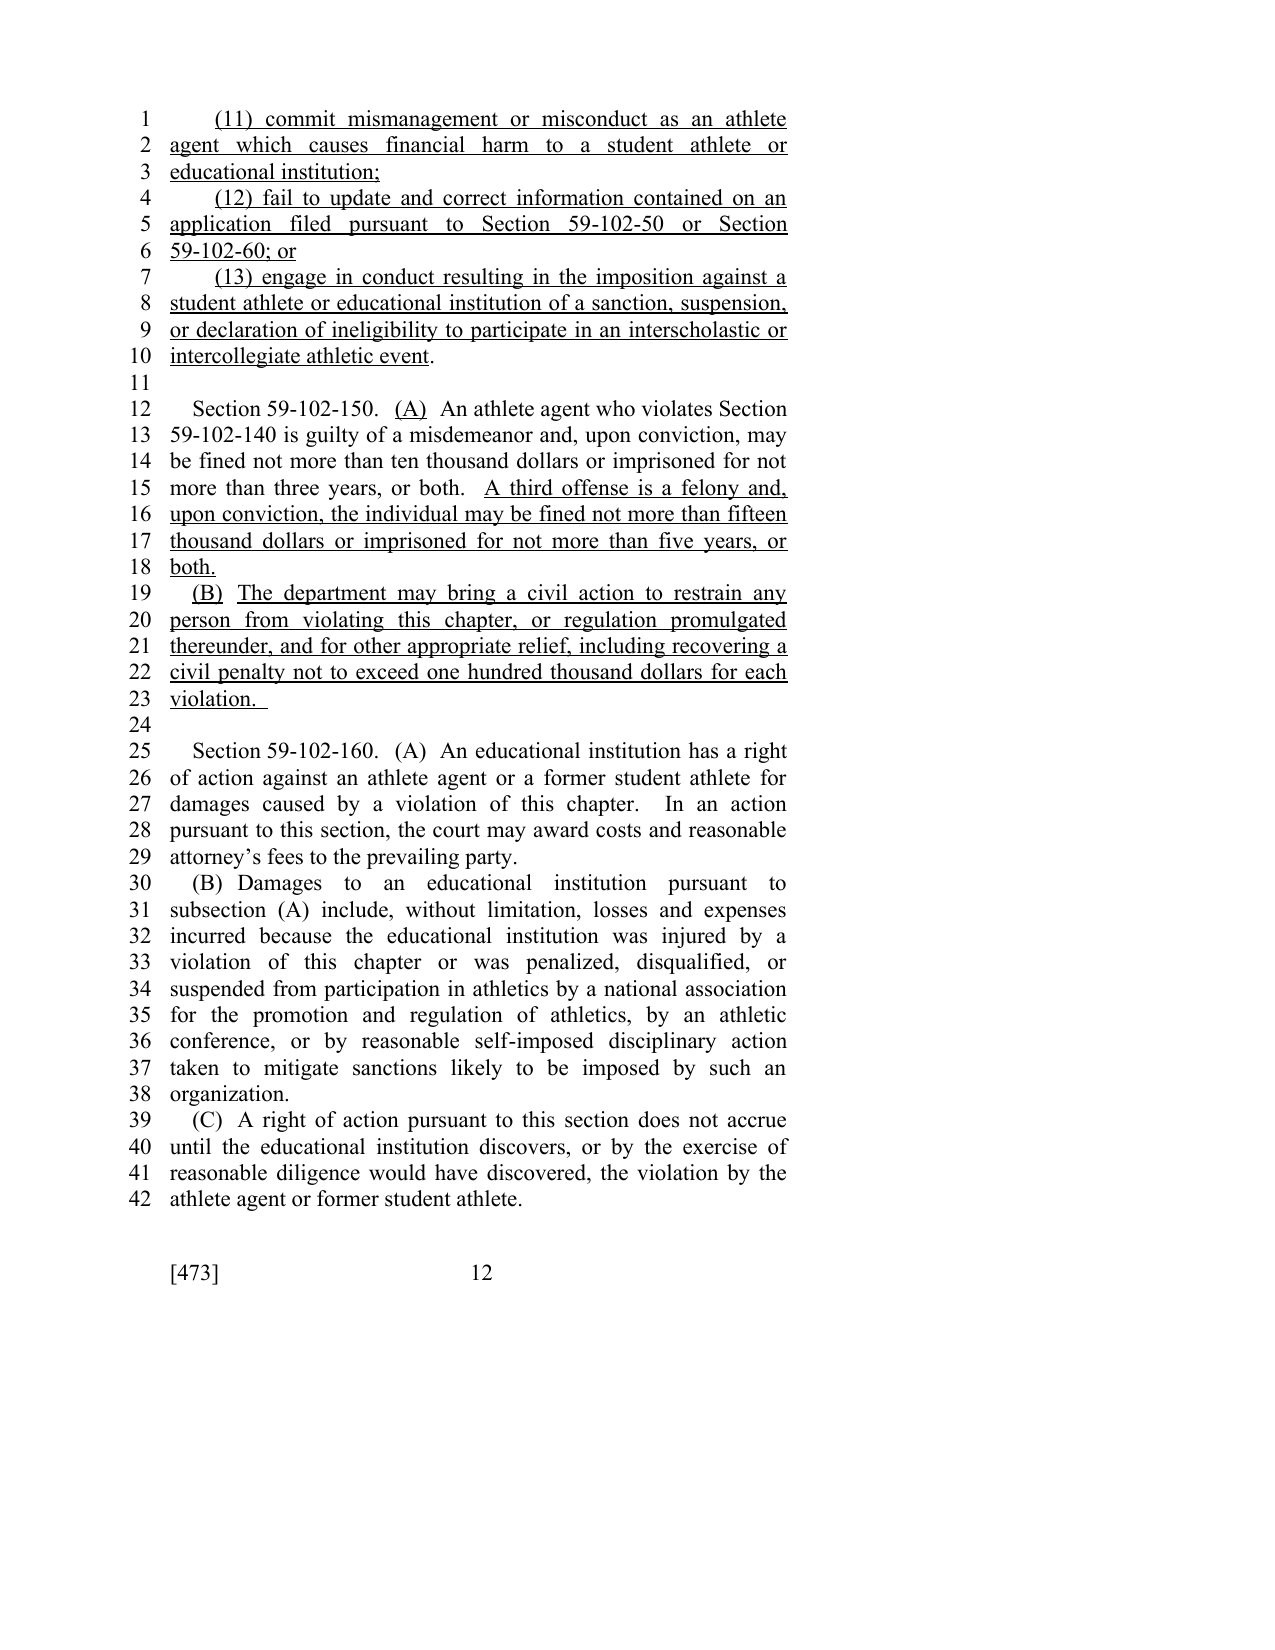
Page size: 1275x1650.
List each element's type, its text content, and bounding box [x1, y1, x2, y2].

text Section 59-102-150. (A) An athlete agent who violates Section 59-102-140 is guilty of a misdemeanor and, upon conviction, may be fined not more than ten thousand dollars or imprisoned for not more than three years, or both. A third offense is a felony and, upon conviction, the individual may be fined not more than fifteen thousand dollars or imprisoned for not more than five years, or both. [169, 395, 787, 523]
text (11) commit mismanagement or misconduct as an athlete agent which causes financial harm to a student athlete or educational institution; [169, 105, 787, 154]
text (12) fail to update and correct information contained on an application filed pursuant to Section 59-102-50 or Section 59-102-60; or [169, 234, 787, 263]
text (13) engage in conduct resulting in the imposition against a student athlete or educational institution of a sanction, suspension, or declaration of ineligibility to participate in an interscholastic or intercollegiate athletic event. [169, 263, 787, 312]
text (11) commit mismanagement or misconduct as an athlete agent which causes financial harm to a student athlete or educational institution; [169, 155, 787, 184]
text (12) fail to update and correct information contained on an application filed pursuant to Section 59-102-50 or Section 59-102-60; or [169, 184, 787, 233]
text (B) The department may bring a civil action to restrain any person from violating this chapter, or regulation promulgated thereunder, and for other appropriate relief, including recovering a civil penalty not to exceed one hundred thousand dollars for each violation. [169, 579, 787, 629]
text (B) The department may bring a civil action to restrain any person from violating this chapter, or regulation promulgated thereunder, and for other appropriate relief, including recovering a civil penalty not to exceed one hundred thousand dollars for each violation. [169, 682, 787, 711]
text (13) engage in conduct resulting in the imposition against a student athlete or educational institution of a sanction, suspension, or declaration of ineligibility to participate in an interscholastic or intercollegiate athletic event. [169, 313, 787, 339]
text (13) engage in conduct resulting in the imposition against a student athlete or educational institution of a sanction, suspension, or declaration of ineligibility to participate in an interscholastic or intercollegiate athletic event. [169, 340, 787, 368]
text (C) A right of action pursuant to this section does not accrue until the educational institution discovers, or by the exercise of reasonable diligence would have discovered, the violation by the athlete agent or former student athlete. [169, 1106, 787, 1212]
text (B) Damages to an educational institution pursuant to subsection (A) include, without limitation, losses and expenses incurred because the educational institution was injured by a violation of this chapter or was penalized, disqualified, or suspended from participation in athletics by a national association for the promotion and regulation of athletics, by an athletic conference, or by reasonable self-imposed disciplinary action taken to mitigate sanctions likely to be imposed by such an organization. [169, 869, 787, 1106]
text Section 59-102-160. (A) An educational institution has a right of action against an athlete agent or a former student athlete for damages caused by a violation of this chapter. In an action pursuant to this section, the court may award costs and reasonable attorney’s fees to the prevailing party. [169, 737, 787, 869]
